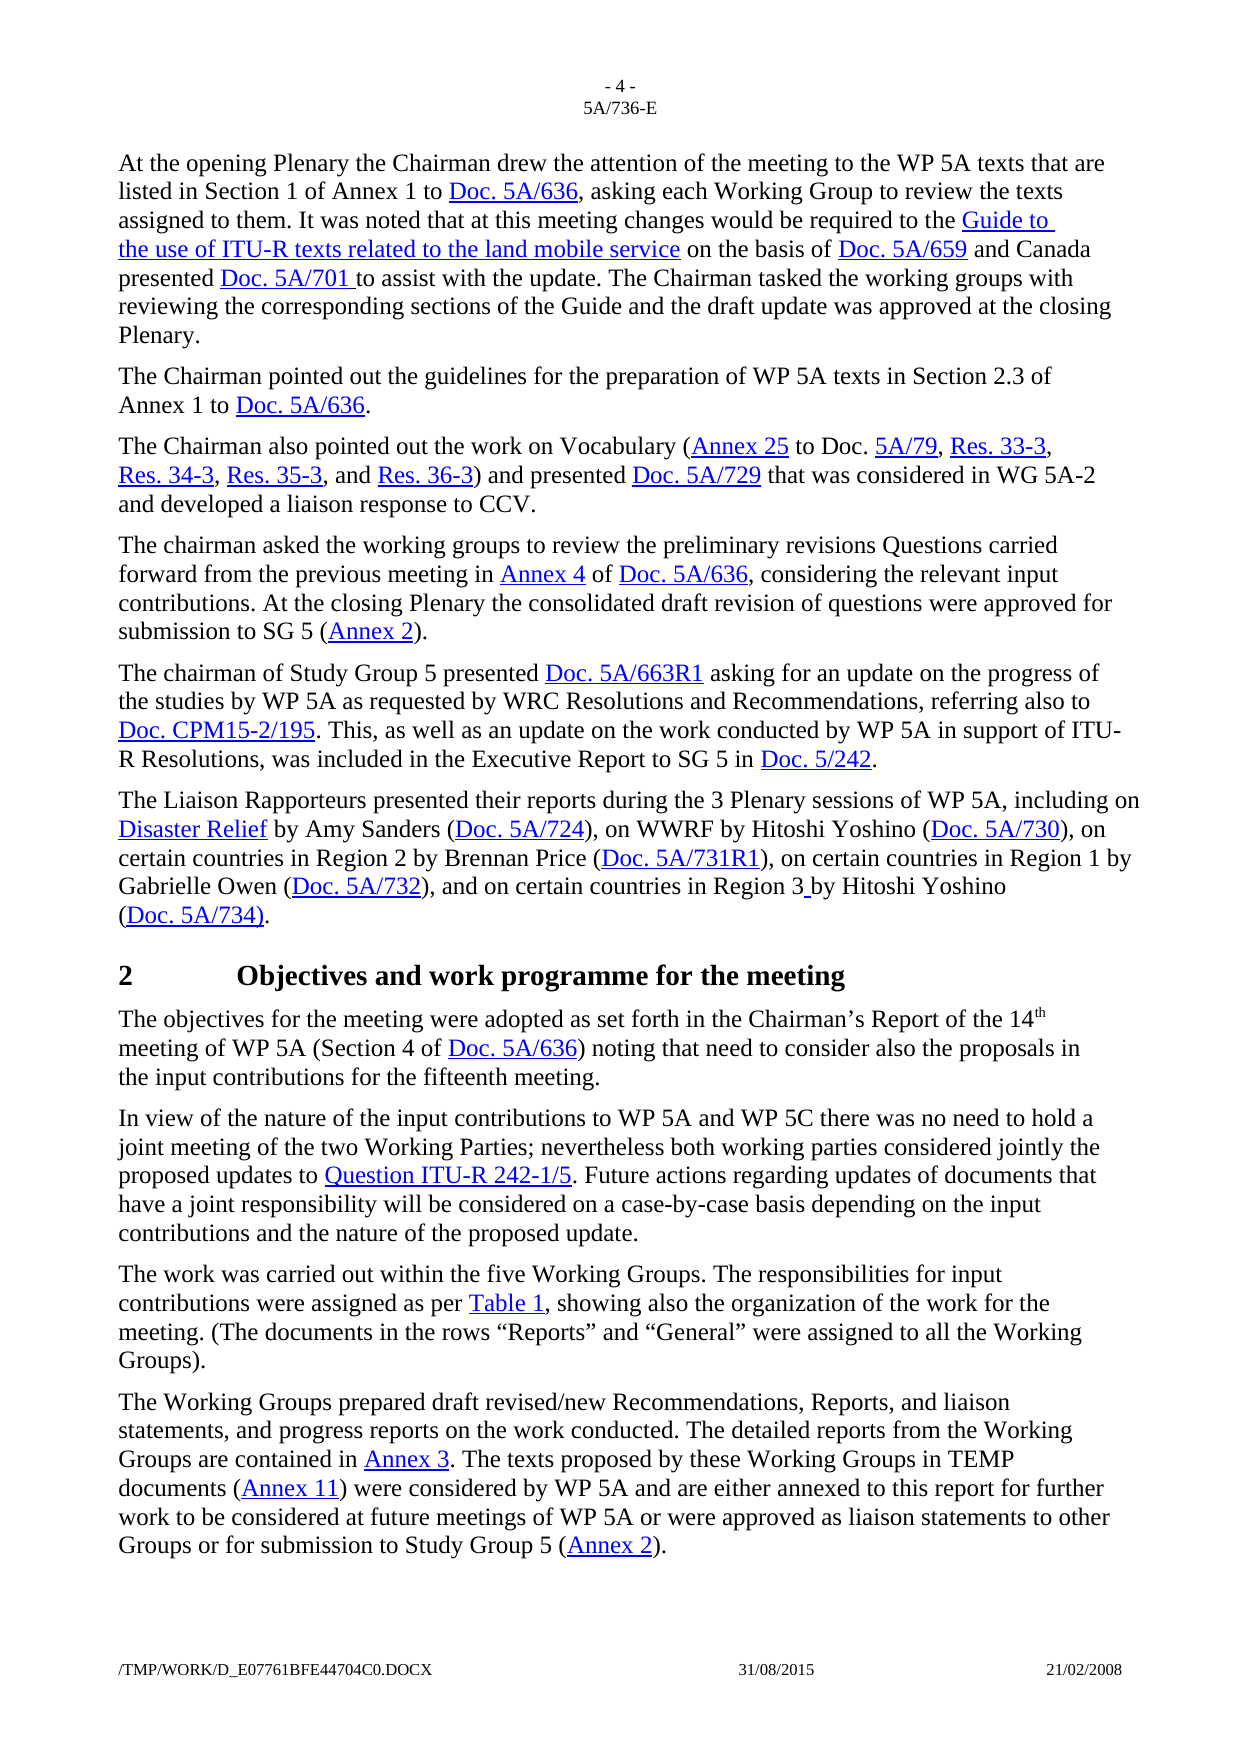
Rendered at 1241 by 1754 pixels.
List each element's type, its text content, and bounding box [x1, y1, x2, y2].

subtitle 2 Objectives and work programme for the meeting [118, 958, 1122, 992]
text The Chairman pointed out the guidelines for the preparation of WP 5A texts in Section 2.3 of Annex 1 to Doc. 5A/636. [118, 361, 1122, 419]
text The chairman asked the working groups to review the preliminary revisions Questions carried forward from the previous meeting in Annex 4 of Doc. 5A/636, considering the relevant input contributions. At the closing Plenary the consolidated draft revision of questions were approved for submission to SG 5 (Annex 2). [118, 530, 1122, 645]
text The Working Groups prepared draft revised/new Recommendations, Reports, and liaison statements, and progress reports on the work conducted. The detailed reports from the Working Groups are contained in Annex 3. The texts proposed by these Working Groups in TEMP documents (Annex 11) were considered by WP 5A and are either annexed to this report for further work to be considered at future meetings of WP 5A or were approved as liaison statements to other Groups or for submission to Study Group 5 (Annex 2). [118, 1387, 1122, 1559]
text The Chairman also pointed out the work on Vocabulary (Annex 25 to Doc. 5A/79, Res. 33-3, Res. 34-3, Res. 35-3, and Res. 36-3) and presented Doc. 5A/729 that was considered in WG 5A-2 and developed a liaison response to CCV. [118, 431, 1122, 518]
text In view of the nature of the input contributions to WP 5A and WP 5C there was no need to hold a joint meeting of the two Working Parties; nevertheless both working parties considered jointly the proposed updates to Question ITU-R 242-1/5. Future actions regarding updates of documents that have a joint responsibility will be considered on a case-by-case basis depending on the input contributions and the nature of the proposed update. [118, 1103, 1122, 1247]
text The objectives for the meeting were adopted as set forth in the Chairman’s Report of the 14th meeting of WP 5A (Section 4 of Doc. 5A/636) noting that need to consider also the proposals in the input contributions for the fifteenth meeting. [118, 1004, 1122, 1090]
text At the opening Plenary the Chairman drew the attention of the meeting to the WP 5A texts that are listed in Section 1 of Annex 1 to Doc. 5A/636, asking each Working Group to review the texts assigned to them. It was noted that at this meeting changes would be required to the Guide to the use of ITU-R texts related to the land mobile service on the basis of Doc. 5A/659 and Canada presented Doc. 5A/701 to assist with the update. The Chairman tasked the working groups with reviewing the corresponding sections of the Guide and the draft update was approved at the closing Plenary. [118, 148, 1122, 349]
text The work was carried out within the five Working Groups. The responsibilities for input contributions were assigned as per Table 1, showing also the organization of the work for the meeting. (The documents in the rows “Reports” and “General” were assigned to all the Working Groups). [118, 1259, 1122, 1374]
text The chairman of Study Group 5 presented Doc. 5A/663R1 asking for an update on the progress of the studies by WP 5A as requested by WRC Resolutions and Recommendations, referring also to Doc. CPM15-2/195. This, as well as an update on the work conducted by WP 5A in support of ITU-R Resolutions, was included in the Executive Report to SG 5 in Doc. 5/242. [118, 658, 1122, 773]
text The Liaison Rapporteurs presented their reports during the 3 Plenary sessions of WP 5A, including on Disaster Relief by Amy Sanders (Doc. 5A/724), on WWRF by Hitoshi Yoshino (Doc. 5A/730), on certain countries in Region 2 by Brennan Price (Doc. 5A/731R1), on certain countries in Region 1 by Gabrielle Owen (Doc. 5A/732), and on certain countries in Region 3 by Hitoshi Yoshino (Doc. 5A/734). [118, 785, 1152, 929]
